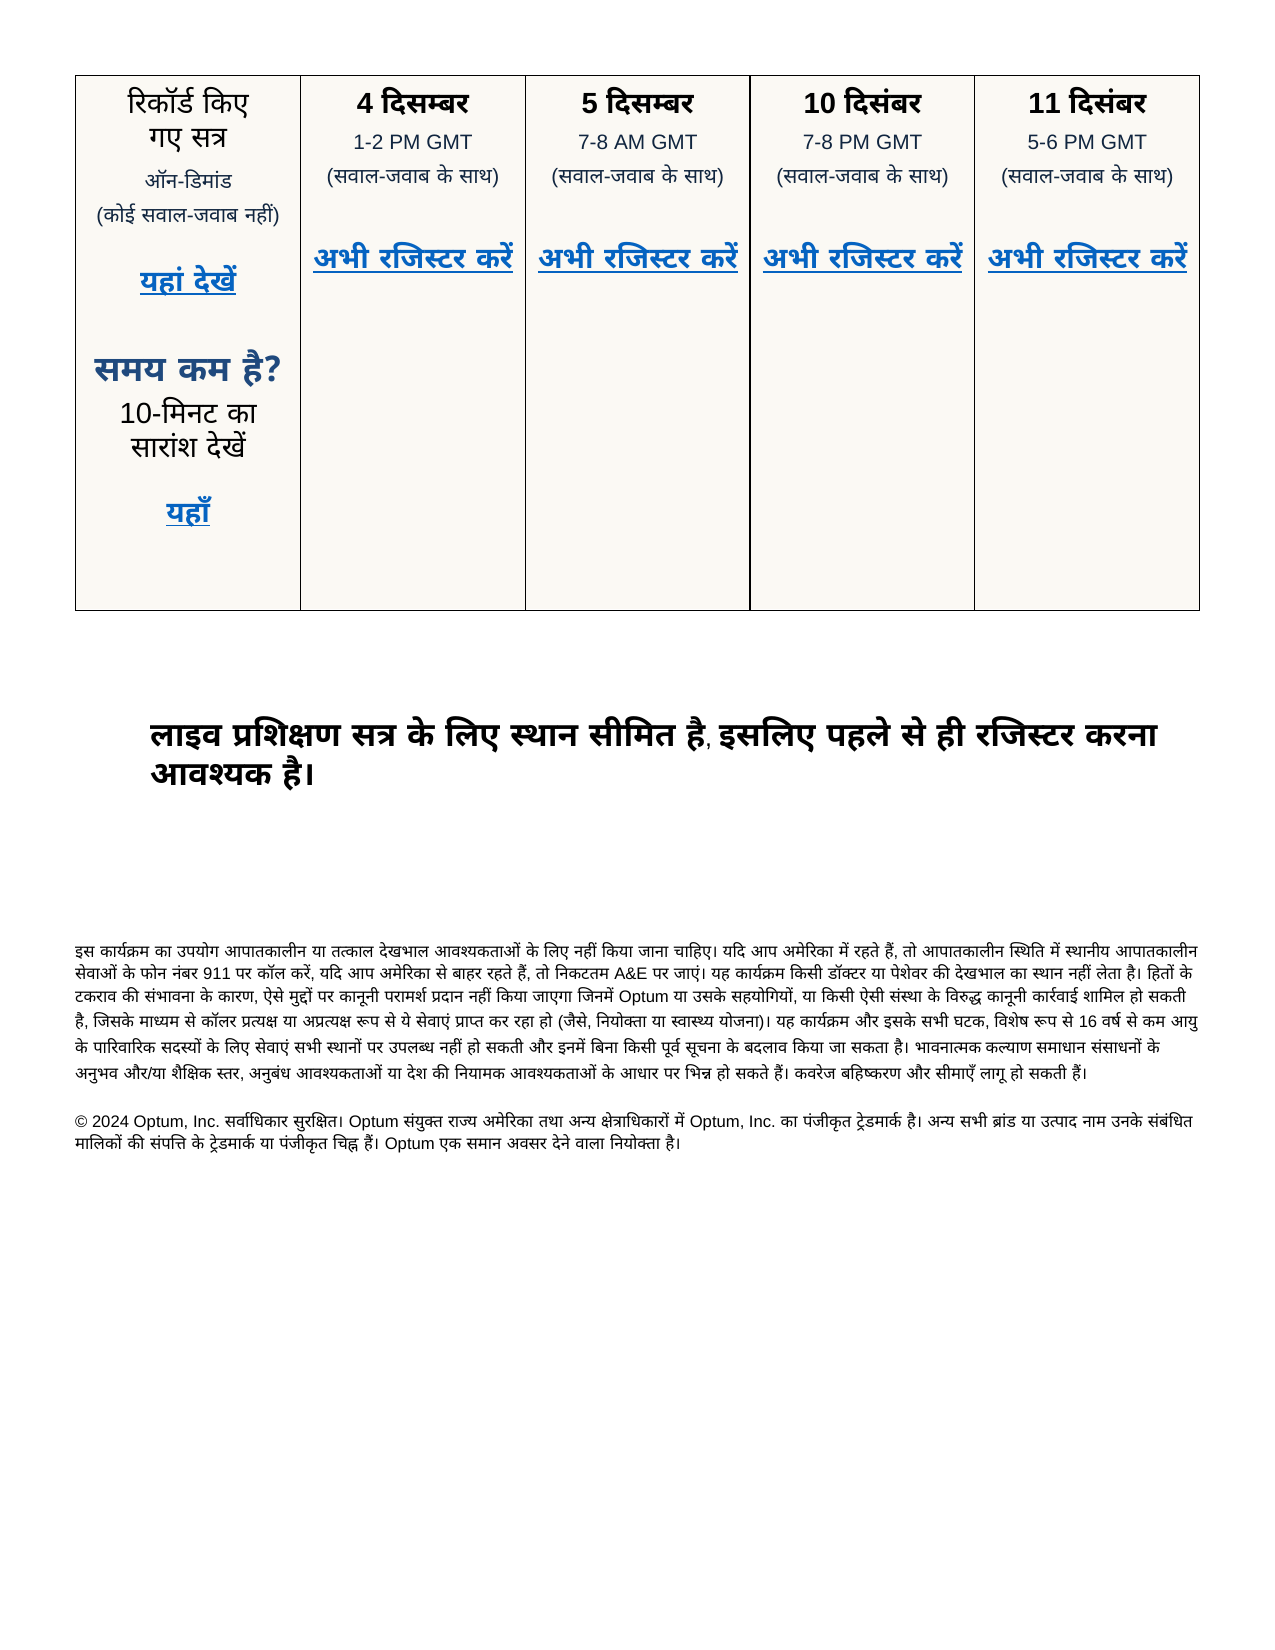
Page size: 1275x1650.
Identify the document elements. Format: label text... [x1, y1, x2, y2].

text लाइव प्रशिक्षण सत्र के लिए स्थान सीमित है, इसलिए पहले से ही रजिस्टर करना आवश्यक है। [150, 716, 1200, 794]
table_header 4 दिसम्बर 1-2 PM GMT (सवाल-जवाब के साथ) अभी रजिस्टर करें [301, 76, 525, 609]
text © 2024 Optum, Inc. सर्वाधिकार सुरक्षित। Optum संयुक्त राज्य अमेरिका तथा अन्य क्षेत्राधिकारों में Optum, Inc. का पंजीकृत ट्रेडमार्क है। अन्य सभी ब्रांड या उत्पाद नाम उनके संबंधित मालिकों की संपत्ति के ट्रेडमार्क या पंजीकृत चिह्न हैं। Optum एक समान अवसर देने वाला नियोक्ता है। [75, 1111, 1200, 1157]
text इस कार्यक्रम का उपयोग आपातकालीन या तत्काल देखभाल आवश्यकताओं के लिए नहीं किया जाना चाहिए। यदि आप अमेरिका में रहते हैं, तो आपातकालीन स्थिति में स्थानीय आपातकालीन सेवाओं के फोन नंबर 911 पर कॉल करें, यदि आप अमेरिका से बाहर रहते हैं, तो निकटतम A&E पर जाएं। यह कार्यक्रम किसी डॉक्टर या पेशेवर की देखभाल का स्थान नहीं लेता है। हितों के टकराव की संभावना के कारण, ऐसे मुद्दों पर कानूनी परामर्श प्रदान नहीं किया जाएगा जिनमें Optum या उसके सहयोगियों, या किसी ऐसी संस्था के विरुद्ध कानूनी कार्रवाई शामिल हो सकती है, जिसके माध्यम से कॉलर प्रत्यक्ष या अप्रत्यक्ष रूप से ये सेवाएं प्राप्त कर रहा हो (जैसे, नियोक्ता या स्वास्थ्य योजना)। यह कार्यक्रम और इसके सभी घटक, विशेष रूप से 16 वर्ष से कम आयु के पारिवारिक सदस्यों के लिए सेवाएं सभी स्थानों पर उपलब्ध नहीं हो सकती और इनमें बिना किसी पूर्व सूचना के बदलाव किया जा सकता है। भावनात्मक कल्याण समाधान संसाधनों के अनुभव और/या शैक्षिक स्तर, अनुबंध आवश्यकताओं या देश की नियामक आवश्यकताओं के आधार पर भिन्न हो सकते हैं। कवरेज बहिष्करण और सीमाएँ लागू हो सकती हैं। [75, 942, 1200, 1086]
table_header 11 दिसंबर 5-6 PM GMT (सवाल-जवाब के साथ) अभी रजिस्टर करें [975, 76, 1199, 609]
table_header 10 दिसंबर 7-8 PM GMT (सवाल-जवाब के साथ) अभी रजिस्टर करें [751, 76, 974, 609]
table_header 5 दिसम्बर 7-8 AM GMT (सवाल-जवाब के साथ) अभी रजिस्टर करें [526, 76, 749, 609]
table_header रिकॉर्ड किए गए सत्र ऑन-डिमांड (कोई सवाल-जवाब नहीं) यहां देखें समय कम है? 10-मिनट का सारांश देखें यहाँ [76, 76, 300, 609]
